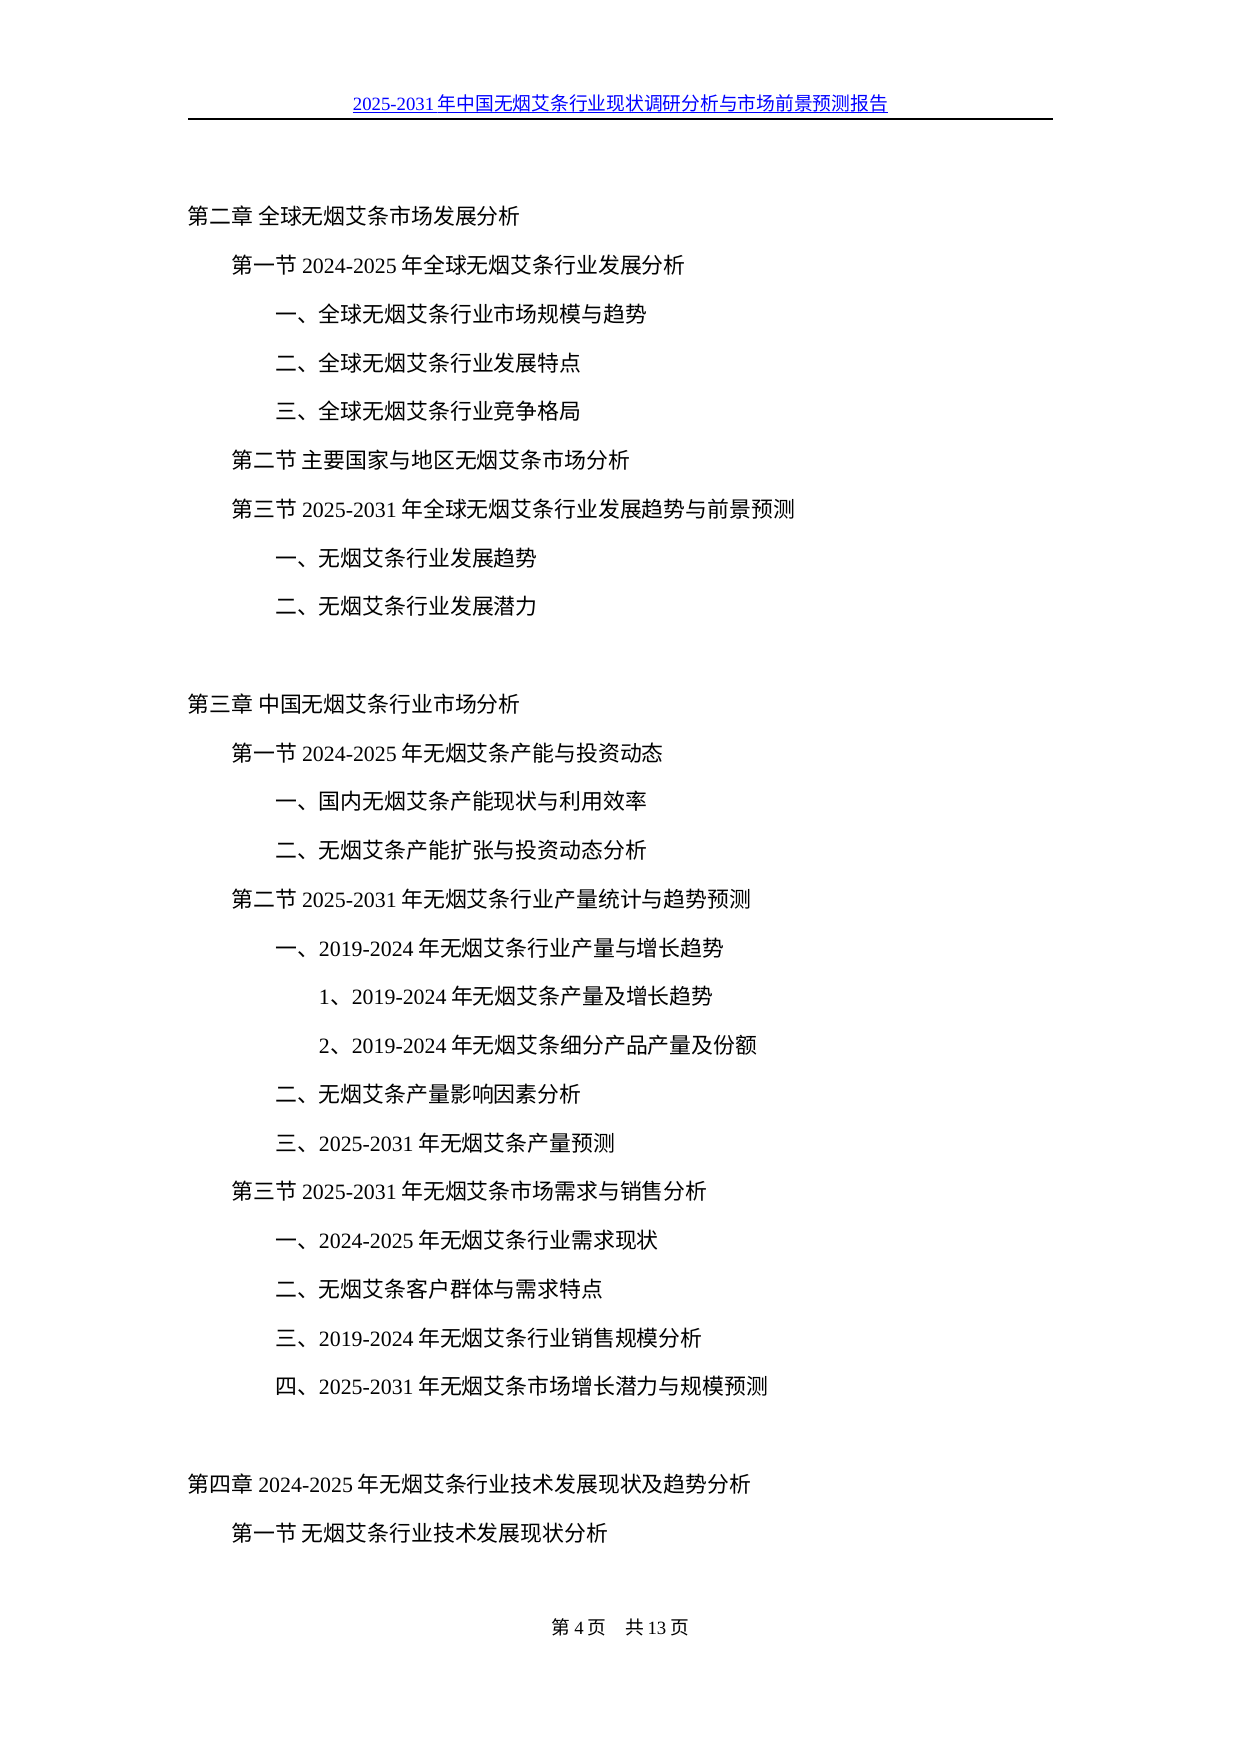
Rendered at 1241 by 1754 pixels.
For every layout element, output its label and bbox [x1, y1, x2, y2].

text [187, 150, 1053, 1548]
